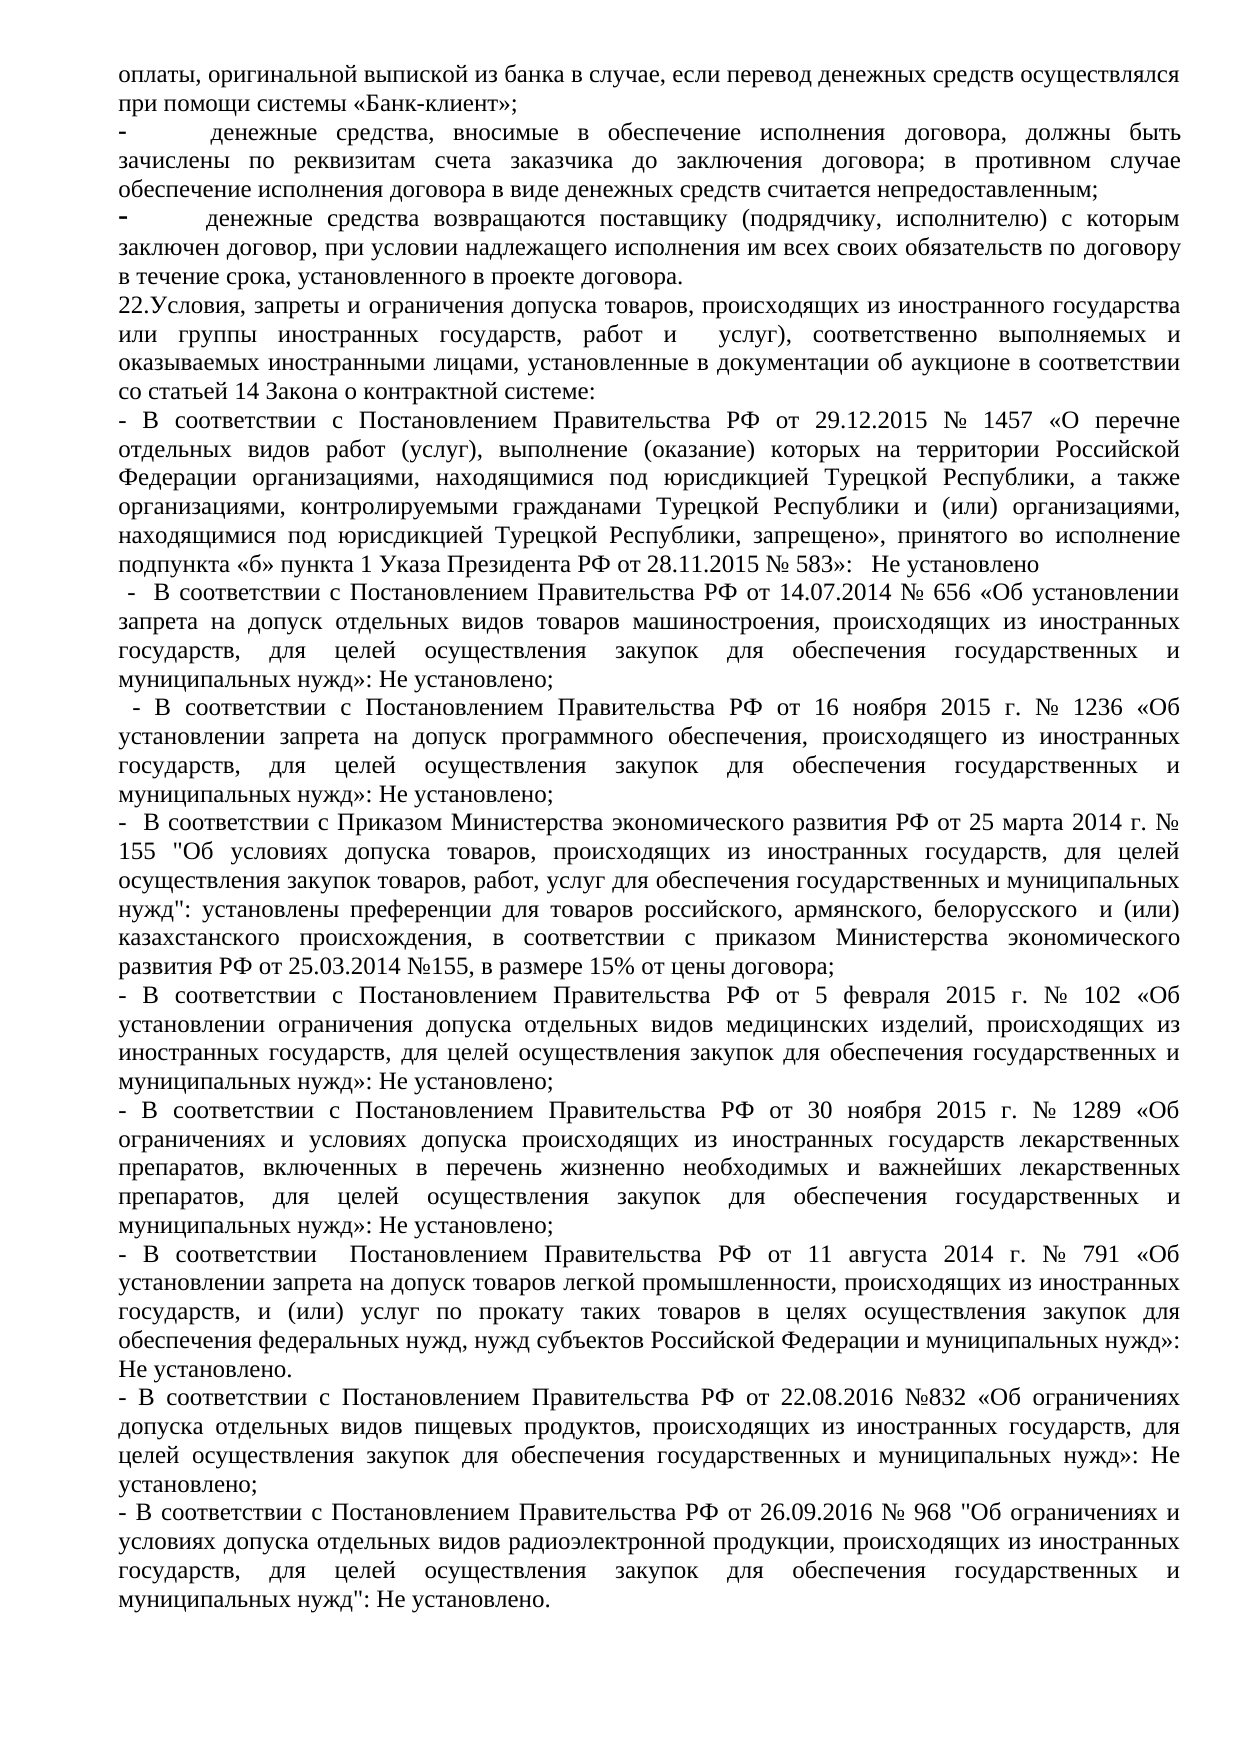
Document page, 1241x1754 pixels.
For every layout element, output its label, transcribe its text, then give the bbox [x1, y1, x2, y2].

subtitle денежные средства, вносимые в обеспечение исполнения договора, должны быть зачислены по реквизитам счета заказчика до заключения договора; в противном случае обеспечение исполнения договора в виде денежных средств считается непредоставленным; [118, 117, 1181, 203]
text - В соответствии с Постановлением Правительства РФ от 26.09.2016 № 968 "Об ограничениях и условиях допуска отдельных видов радиоэлектронной продукции, происходящих из иностранных государств, для целей осуществления закупок для обеспечения государственных и муниципальных нужд": Не установлено. [118, 1497, 1181, 1612]
text - В соответствии с Постановлением Правительства РФ от 22.08.2016 №832 «Об ограничениях допуска отдельных видов пищевых продуктов, происходящих из иностранных государств, для целей осуществления закупок для обеспечения государственных и муниципальных нужд»: Не установлено; [118, 1382, 1181, 1497]
text - В соответствии с Постановлением Правительства РФ от 29.12.2015 № 1457 «О перечне отдельных видов работ (услуг), выполнение (оказание) которых на территории Российской Федерации организациями, находящимися под юрисдикцией Турецкой Республики, а также организациями, контролируемыми гражданами Турецкой Республики и (или) организациями, находящимися под юрисдикцией Турецкой Республики, запрещено», принятого во исполнение подпункта «б» пункта 1 Указа Президента РФ от 28.11.2015 № 583»: Не установлено [118, 405, 1181, 577]
subtitle 22.Условия, запреты и ограничения допуска товаров, происходящих из иностранного государства или группы иностранных государств, работ и услуг), соответственно выполняемых и оказываемых иностранными лицами, установленные в документации об аукционе в соответствии со статьей 14 Закона о контрактной системе: [118, 290, 1181, 405]
subtitle денежные средства возвращаются поставщику (подрядчику, исполнителю) с которым заключен договор, при условии надлежащего исполнения им всех своих обязательств по договору в течение срока, установленного в проекте договора. [118, 203, 1181, 290]
text - В соответствии с Приказом Министерства экономического развития РФ от 25 марта 2014 г. № 155 "Об условиях допуска товаров, происходящих из иностранных государств, для целей осуществления закупок товаров, работ, услуг для обеспечения государственных и муниципальных нужд": установлены преференции для товаров российского, армянского, белорусского и (или) казахстанского происхождения, в соответствии с приказом Министерства экономического развития РФ от 25.03.2014 №155, в размере 15% от цены договора; [118, 807, 1181, 980]
text - В соответствии с Постановлением Правительства РФ от 14.07.2014 № 656 «Об установлении запрета на допуск отдельных видов товаров машиностроения, происходящих из иностранных государств, для целей осуществления закупок для обеспечения государственных и муниципальных нужд»: Не установлено; [118, 577, 1181, 692]
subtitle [118, 59, 1181, 117]
text - В соответствии с Постановлением Правительства РФ от 30 ноября 2015 г. № 1289 «Об ограничениях и условиях допуска происходящих из иностранных государств лекарственных препаратов, включенных в перечень жизненно необходимых и важнейших лекарственных препаратов, для целей осуществления закупок для обеспечения государственных и муниципальных нужд»: Не установлено; [118, 1095, 1181, 1239]
text - В соответствии Постановлением Правительства РФ от 11 августа 2014 г. № 791 «Об установлении запрета на допуск товаров легкой промышленности, происходящих из иностранных государств, и (или) услуг по прокату таких товаров в целях осуществления закупок для обеспечения федеральных нужд, нужд субъектов Российской Федерации и муниципальных нужд»: Не установлено. [118, 1239, 1181, 1382]
text - В соответствии с Постановлением Правительства РФ от 16 ноября 2015 г. № 1236 «Об установлении запрета на допуск программного обеспечения, происходящего из иностранных государств, для целей осуществления закупок для обеспечения государственных и муниципальных нужд»: Не установлено; [118, 692, 1181, 807]
text - В соответствии с Постановлением Правительства РФ от 5 февраля 2015 г. № 102 «Об установлении ограничения допуска отдельных видов медицинских изделий, происходящих из иностранных государств, для целей осуществления закупок для обеспечения государственных и муниципальных нужд»: Не установлено; [118, 980, 1181, 1095]
